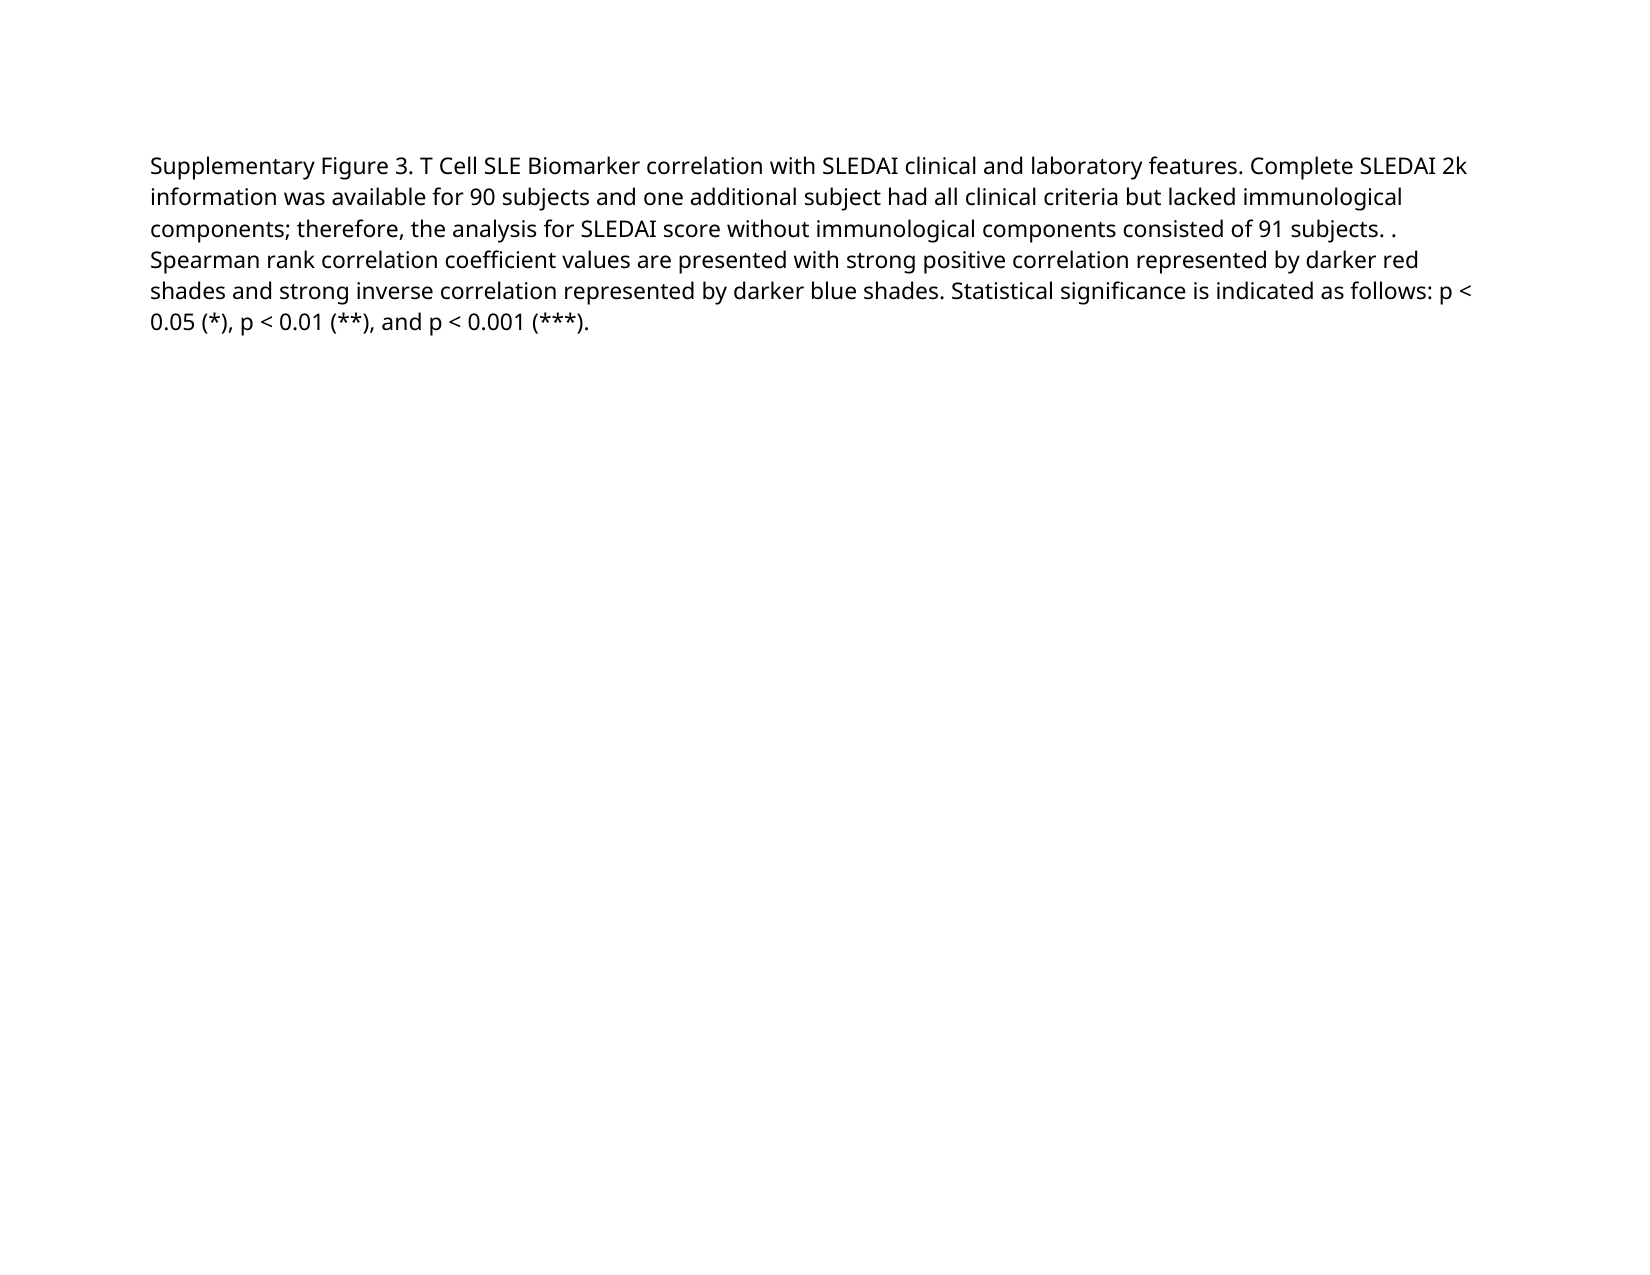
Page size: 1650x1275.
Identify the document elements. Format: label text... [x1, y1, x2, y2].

text Supplementary Figure 3. T Cell SLE Biomarker correlation with SLEDAI clinical and laboratory features. Complete SLEDAI 2k information was available for 90 subjects and one additional subject had all clinical criteria but lacked immunological components; therefore, the analysis for SLEDAI score without immunological components consisted of 91 subjects. . Spearman rank correlation coefficient values are presented with strong positive correlation represented by darker red shades and strong inverse correlation represented by darker blue shades. Statistical significance is indicated as follows: p < 0.05 (*), p < 0.01 (**), and p < 0.001 (***). [150, 150, 1500, 337]
